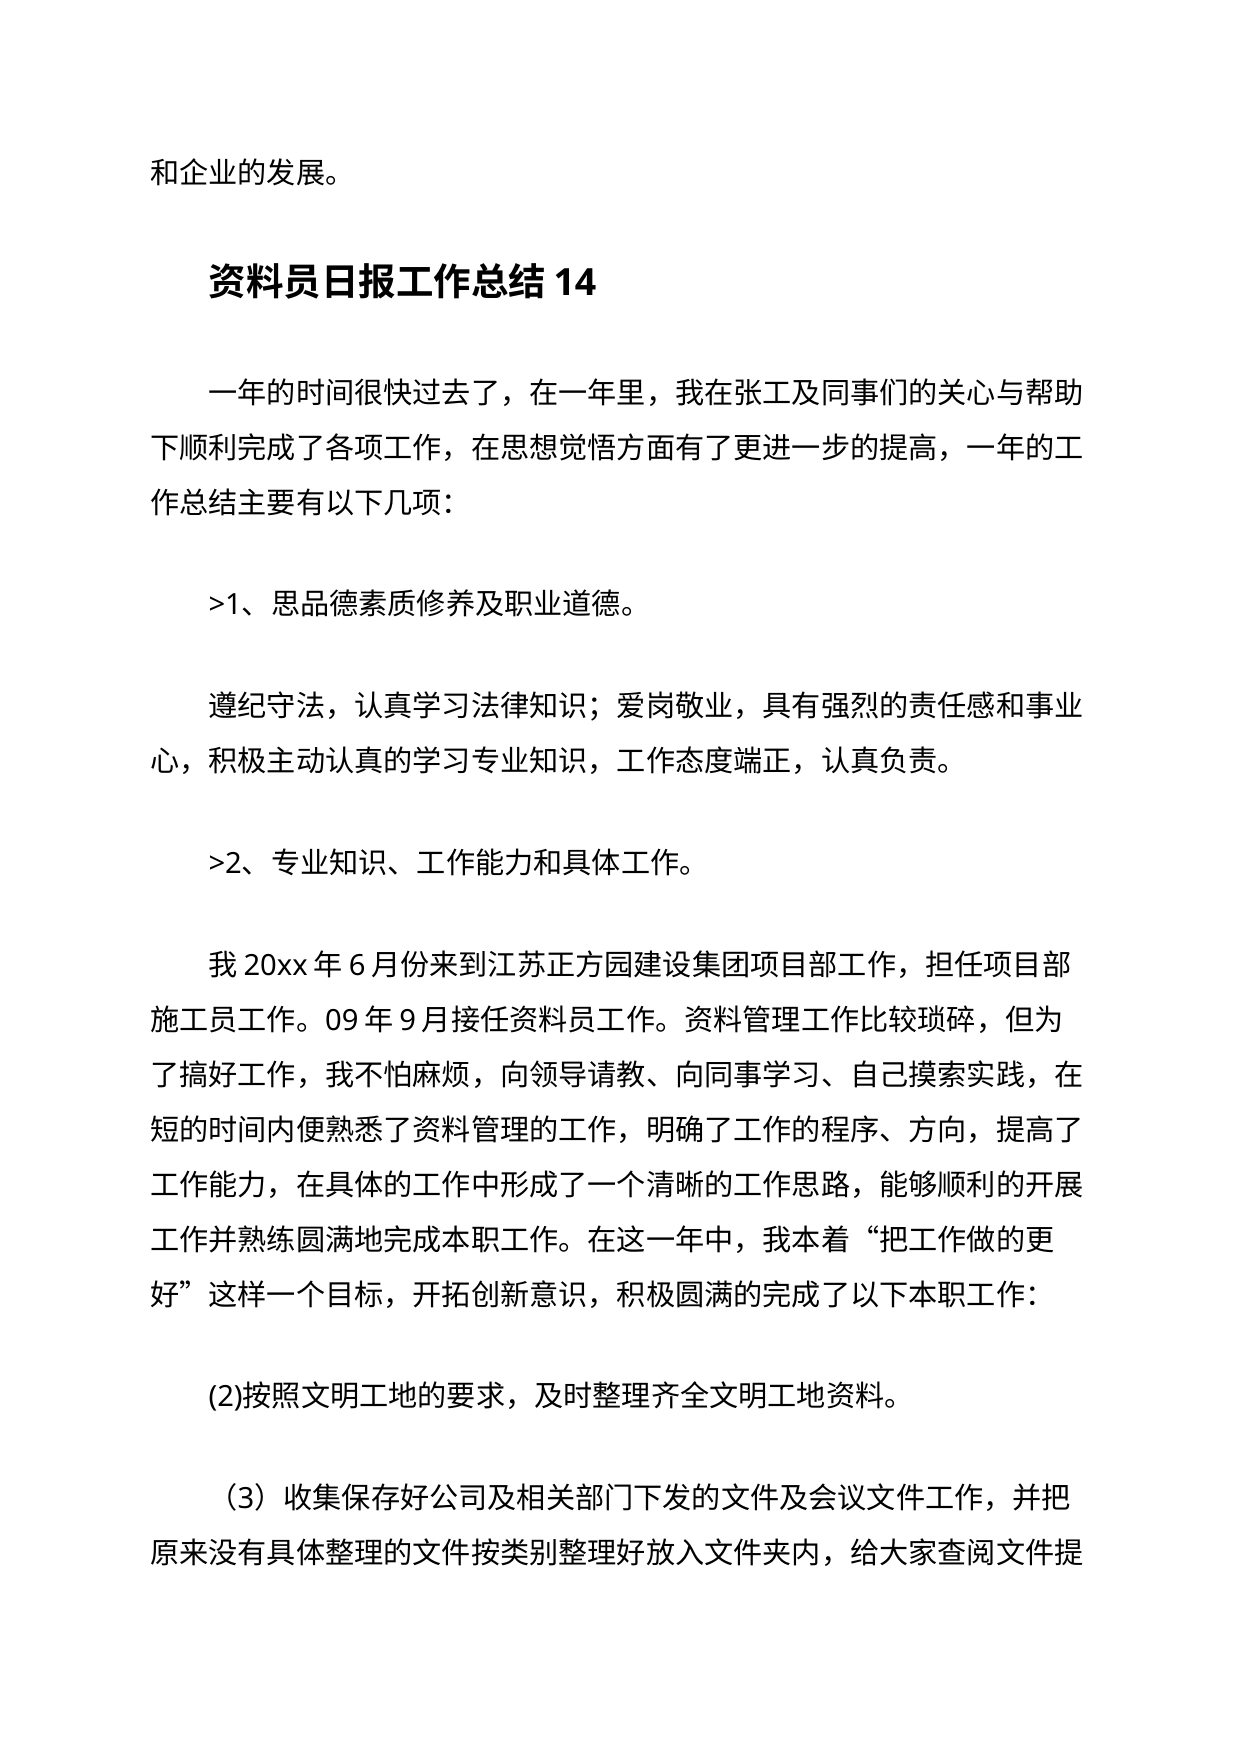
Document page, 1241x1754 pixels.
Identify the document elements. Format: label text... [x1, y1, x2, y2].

text 资料员日报工作总结14 [150, 252, 1090, 306]
text (2)按照文明工地的要求，及时整理齐全文明工地资料。 [150, 1373, 1090, 1415]
text 我20xx年6月份来到江苏正方园建设集团项目部工作，担任项目部施工员工作。09年9月接任资料员工作。资料管理工作比较琐碎，但为了搞好工作，我不怕麻烦，向领导请教、向同事学习、自己摸索实践，在短的时间内便熟悉了资料管理的工作，明确了工作的程序、方向，提高了工作能力，在具体的工作中形成了一个清晰的工作思路，能够顺利的开展工作并熟练圆满地完成本职工作。在这一年中，我本着“把工作做的更好”这样一个目标，开拓创新意识，积极圆满的完成了以下本职工作： [150, 942, 1090, 1313]
text 一年的时间很快过去了，在一年里，我在张工及同事们的关心与帮助下顺利完成了各项工作，在思想觉悟方面有了更进一步的提高，一年的工作总结主要有以下几项： [150, 369, 1090, 521]
text 遵纪守法，认真学习法律知识；爱岗敬业，具有强烈的责任感和事业心，积极主动认真的学习专业知识，工作态度端正，认真负责。 [150, 683, 1090, 780]
text >1、思品德素质修养及职业道德。 [150, 581, 1090, 623]
text >2、专业知识、工作能力和具体工作。 [150, 839, 1090, 882]
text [150, 150, 1090, 192]
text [150, 1475, 1090, 1572]
